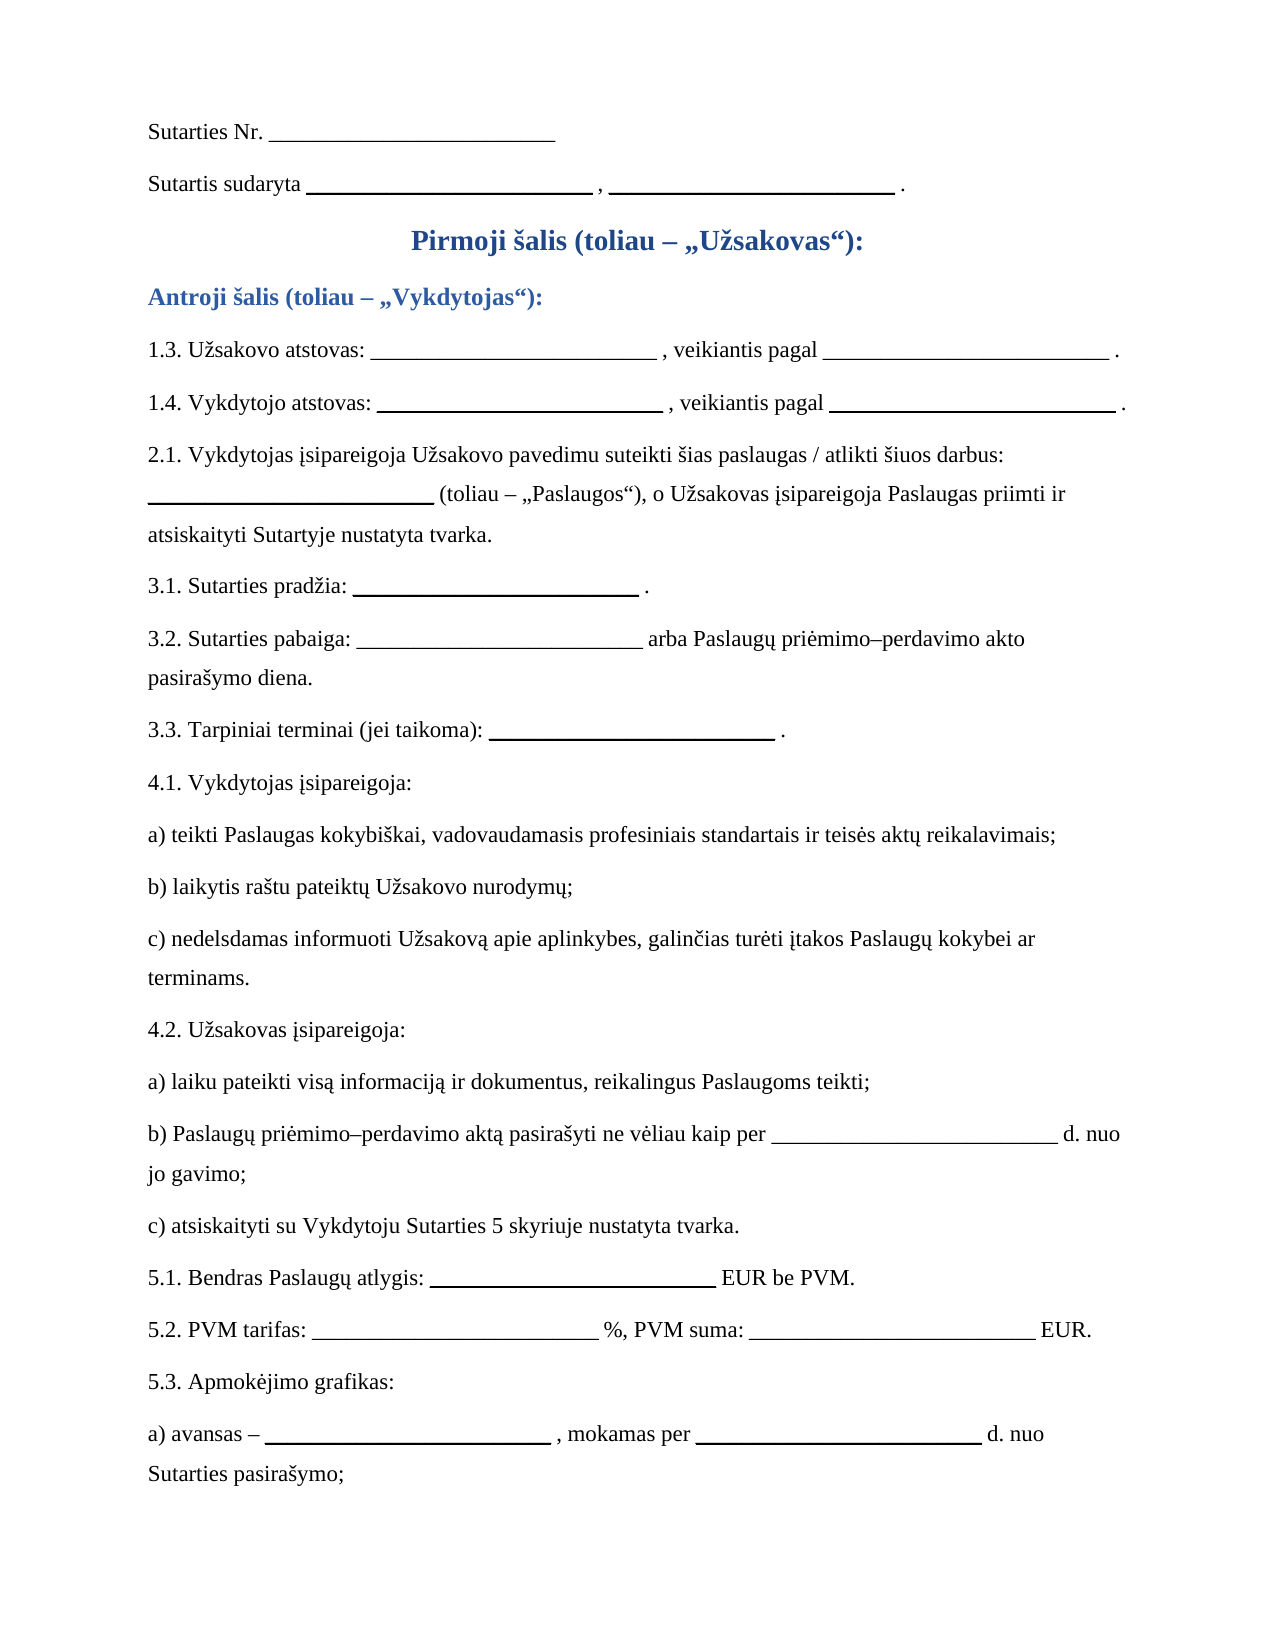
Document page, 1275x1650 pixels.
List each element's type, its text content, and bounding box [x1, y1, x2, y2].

text 3.3. Tarpiniai terminai (jei taikoma): _________________________ . [148, 716, 1127, 743]
text 5.2. PVM tarifas: _________________________ %, PVM suma: _________________________ EUR. [148, 1316, 1127, 1342]
text a) laiku pateikti visą informaciją ir dokumentus, reikalingus Paslaugoms teikti; [148, 1068, 1127, 1094]
text 3.1. Sutarties pradžia: _________________________ . [148, 573, 1127, 599]
text 1.3. Užsakovo atstovas: _________________________ , veikiantis pagal _________________________ . [148, 336, 1127, 362]
text c) atsiskaityti su Vykdytoju Sutarties 5 skyriuje nustatyta tvarka. [148, 1212, 1127, 1238]
text 3.2. Sutarties pabaiga: _________________________ arba Paslaugų priėmimo–perdavimo akto pasirašymo diena. [148, 625, 1127, 691]
text b) laikytis raštu pateiktų Užsakovo nurodymų; [148, 873, 1127, 899]
text 4.2. Užsakovas įsipareigoja: [148, 1016, 1127, 1043]
text a) avansas – _________________________ , mokamas per _________________________ d. nuo Sutarties pasirašymo; [148, 1420, 1127, 1486]
text 1.4. Vykdytojo atstovas: _________________________ , veikiantis pagal _________________________ . [148, 388, 1127, 415]
text Sutartis sudaryta _________________________ , _________________________ . [148, 171, 1127, 197]
text 5.1. Bendras Paslaugų atlygis: _________________________ EUR be PVM. [148, 1264, 1127, 1290]
text Pirmoji šalis (toliau – „Užsakovas“): [148, 223, 1127, 256]
text b) Paslaugų priėmimo–perdavimo aktą pasirašyti ne vėliau kaip per _________________________ d. nuo jo gavimo; [148, 1120, 1127, 1186]
text 2.1. Vykdytojas įsipareigoja Užsakovo pavedimu suteikti šias paslaugas / atlikti šiuos darbus: _________________________ (toliau – „Paslaugos“), o Užsakovas įsipareigoja Paslaugas priimti ir atsiskaityti Sutartyje nustatyta tvarka. [148, 441, 1127, 547]
text 5.3. Apmokėjimo grafikas: [148, 1368, 1127, 1395]
text c) nedelsdamas informuoti Užsakovą apie aplinkybes, galinčias turėti įtakos Paslaugų kokybei ar terminams. [148, 925, 1127, 991]
text a) teikti Paslaugas kokybiškai, vadovaudamasis profesiniais standartais ir teisės aktų reikalavimais; [148, 821, 1127, 847]
text Sutarties Nr. _________________________ [148, 118, 1127, 144]
text 4.1. Vykdytojas įsipareigoja: [148, 769, 1127, 795]
text Antroji šalis (toliau – „Vykdytojas“): [148, 282, 1127, 311]
